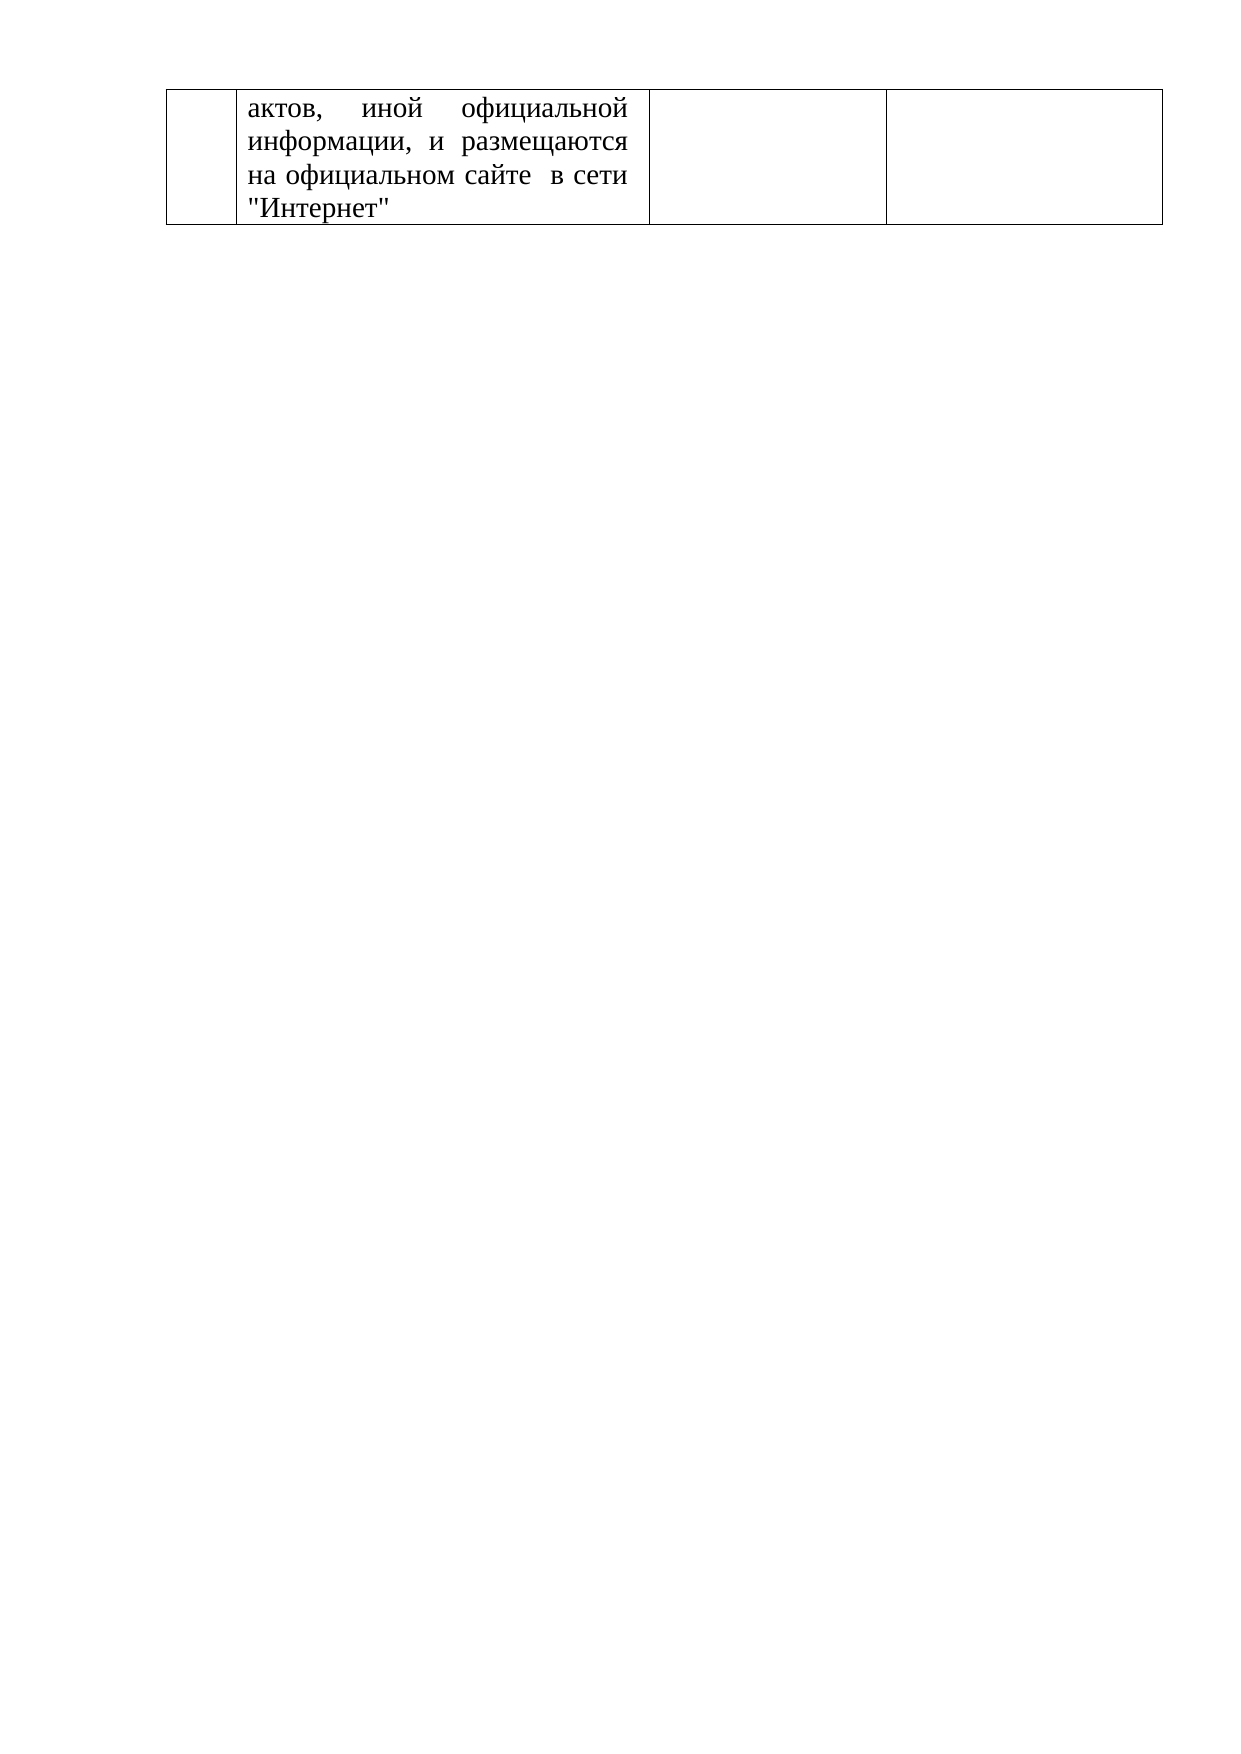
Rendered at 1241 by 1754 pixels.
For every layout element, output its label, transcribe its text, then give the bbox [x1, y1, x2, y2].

table_cell 11 [167, 90, 236, 224]
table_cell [237, 90, 649, 224]
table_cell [650, 90, 886, 224]
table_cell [887, 90, 1162, 224]
